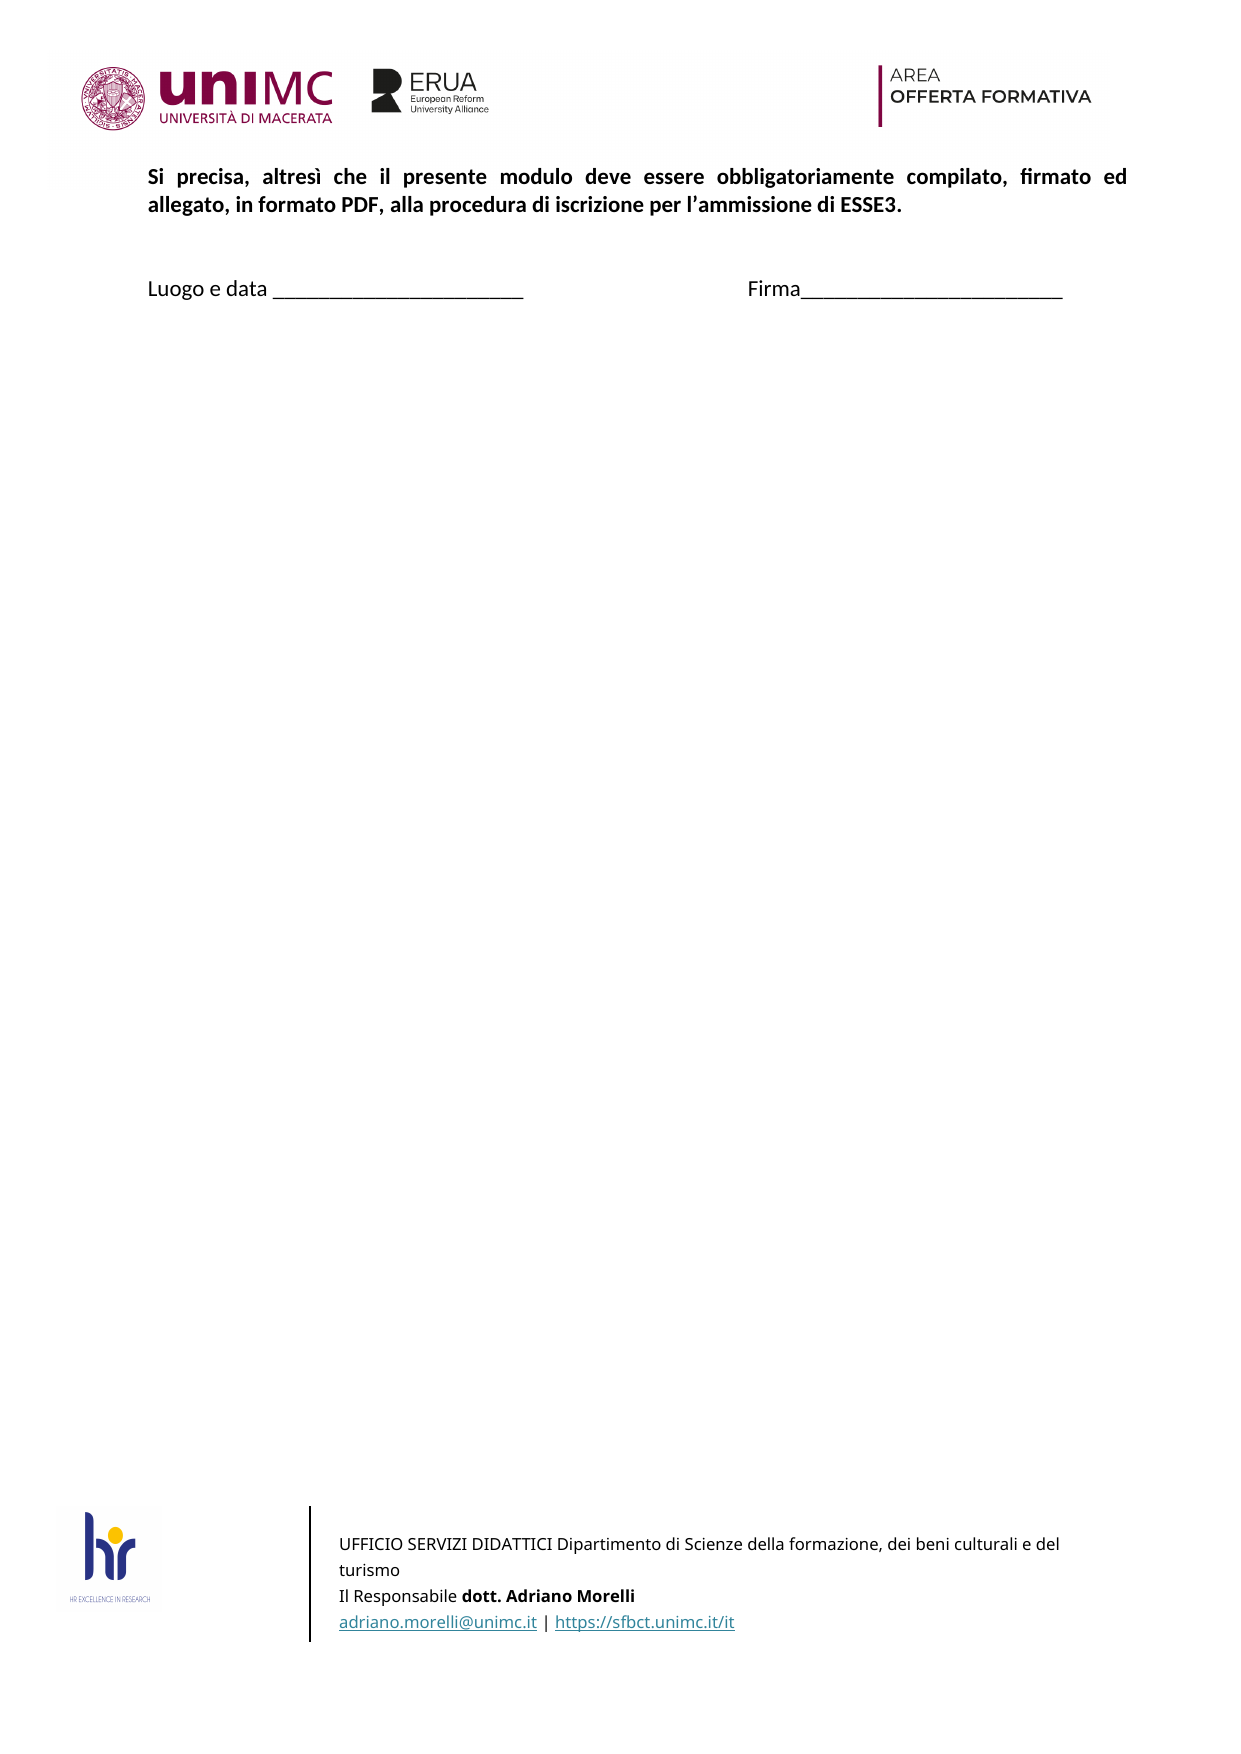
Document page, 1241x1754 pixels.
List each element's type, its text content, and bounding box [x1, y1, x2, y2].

list Si precisa, altresì che il presente modulo deve essere obbligatoriamente compilato, firmato ed allegato, in formato PDF, alla procedura di iscrizione per l’ammissione di ESSE3. [148, 162, 1129, 218]
picture [47, 50, 1110, 190]
text Luogo e data ______________________ Firma_______________________ [148, 274, 1093, 303]
picture [55, 1506, 162, 1612]
